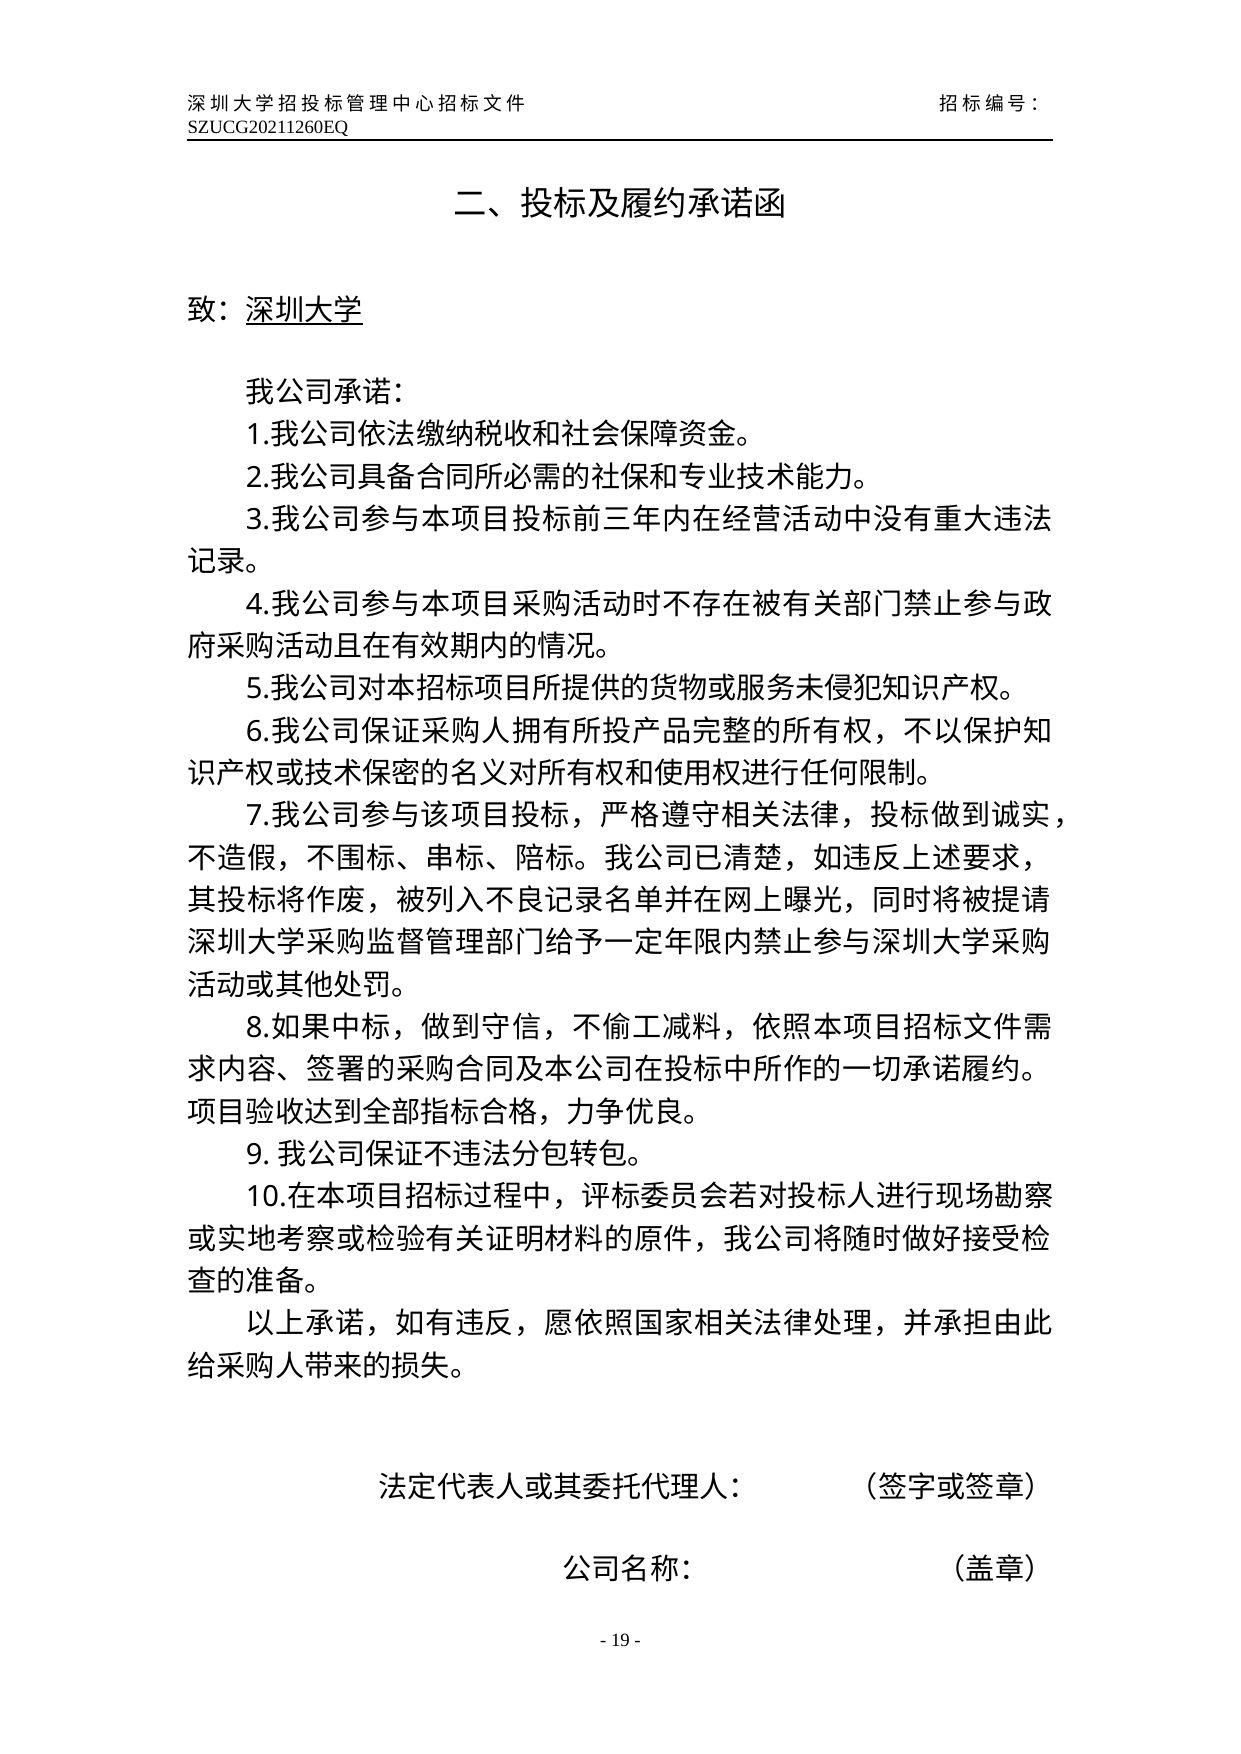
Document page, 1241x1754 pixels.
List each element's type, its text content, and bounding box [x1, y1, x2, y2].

text 7.我公司参与该项目投标，严格遵守相关法律，投标做到诚实，不造假，不围标、串标、陪标。我公司已清楚，如违反上述要求，其投标将作废，被列入不良记录名单并在网上曝光，同时将被提请深圳大学采购监督管理部门给予一定年限内禁止参与深圳大学采购活动或其他处罚。 [187, 792, 1053, 1003]
text 9. 我公司保证不违法分包转包。 [187, 1131, 1053, 1173]
text 2.我公司具备合同所必需的社保和专业技术能力。 [187, 453, 1053, 496]
text 6.我公司保证采购人拥有所投产品完整的所有权，不以保护知识产权或技术保密的名义对所有权和使用权进行任何限制。 [187, 707, 1053, 792]
text 4.我公司参与本项目采购活动时不存在被有关部门禁止参与政府采购活动且在有效期内的情况。 [187, 580, 1053, 665]
text 8.如果中标，做到守信，不偷工减料，依照本项目招标文件需求内容、签署的采购合同及本公司在投标中所作的一切承诺履约。项目验收达到全部指标合格，力争优良。 [187, 1003, 1053, 1131]
text 3.我公司参与本项目投标前三年内在经营活动中没有重大违法记录。 [187, 496, 1053, 580]
text 1.我公司依法缴纳税收和社会保障资金。 [187, 411, 1053, 453]
text 法定代表人或其委托代理人： （签字或签章） [187, 1464, 1053, 1506]
text 致：深圳大学 [187, 286, 1053, 329]
subtitle 二、投标及履约承诺函 [187, 177, 1053, 225]
text 5.我公司对本招标项目所提供的货物或服务未侵犯知识产权。 [187, 665, 1053, 707]
text 公司名称： （盖章） [187, 1546, 1053, 1588]
text 以上承诺，如有违反，愿依照国家相关法律处理，并承担由此给采购人带来的损失。 [187, 1300, 1053, 1384]
text 10.在本项目招标过程中，评标委员会若对投标人进行现场勘察或实地考察或检验有关证明材料的原件，我公司将随时做好接受检查的准备。 [187, 1173, 1053, 1300]
text 我公司承诺： [187, 368, 1138, 411]
